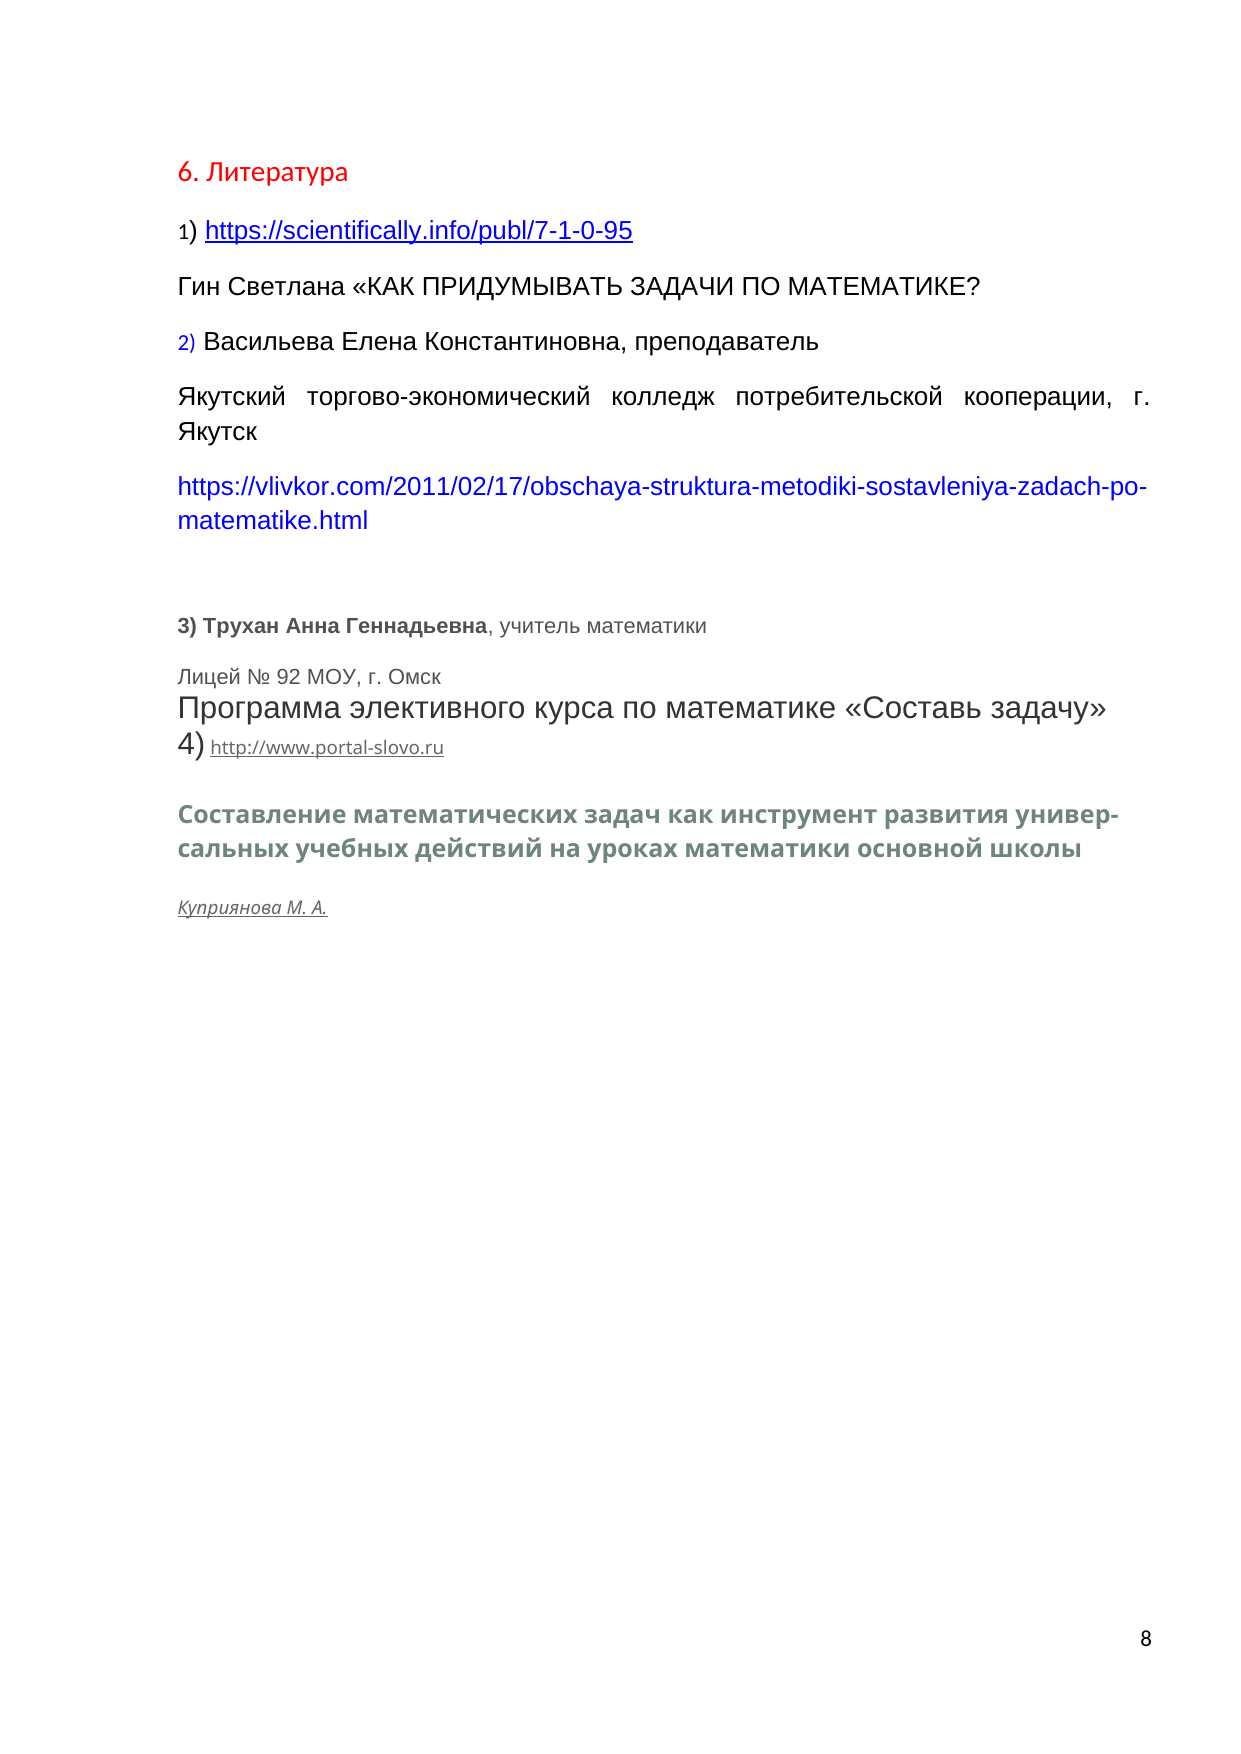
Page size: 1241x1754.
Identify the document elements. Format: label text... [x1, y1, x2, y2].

text Куприянова М. А. [177, 894, 1152, 919]
text Гин Светлана «КАК ПРИДУМЫВАТЬ ЗАДАЧИ ПО МАТЕМАТИКЕ? [177, 271, 1152, 300]
text 4) http://www.portal-slovo.ru [177, 725, 1152, 761]
text 3) Трухан Анна Геннадьевна, учитель математики [177, 613, 1152, 638]
text Якутский торгово-экономический колледж потребительской кооперации, г. Якутск [177, 381, 1152, 445]
text Программа элективного курса по математике «Составь задачу» [177, 689, 1152, 725]
text 1) https://scientifically.info/publ/7-1-0-95 [177, 215, 1152, 245]
text https://vlivkor.com/2011/02/17/obschaya-struktura-metodiki-sostavleniya-zadach-po-matematike.html [177, 471, 1152, 535]
text Лицей № 92 МОУ, г. Омск [177, 638, 1152, 689]
text 6. Литература [177, 118, 1152, 189]
text Составление математических задач как инструмент развития универ-сальных учебных действий на уроках математики основной школы [177, 797, 1152, 865]
text 2) Васильева Елена Константиновна, преподаватель [177, 326, 1152, 356]
